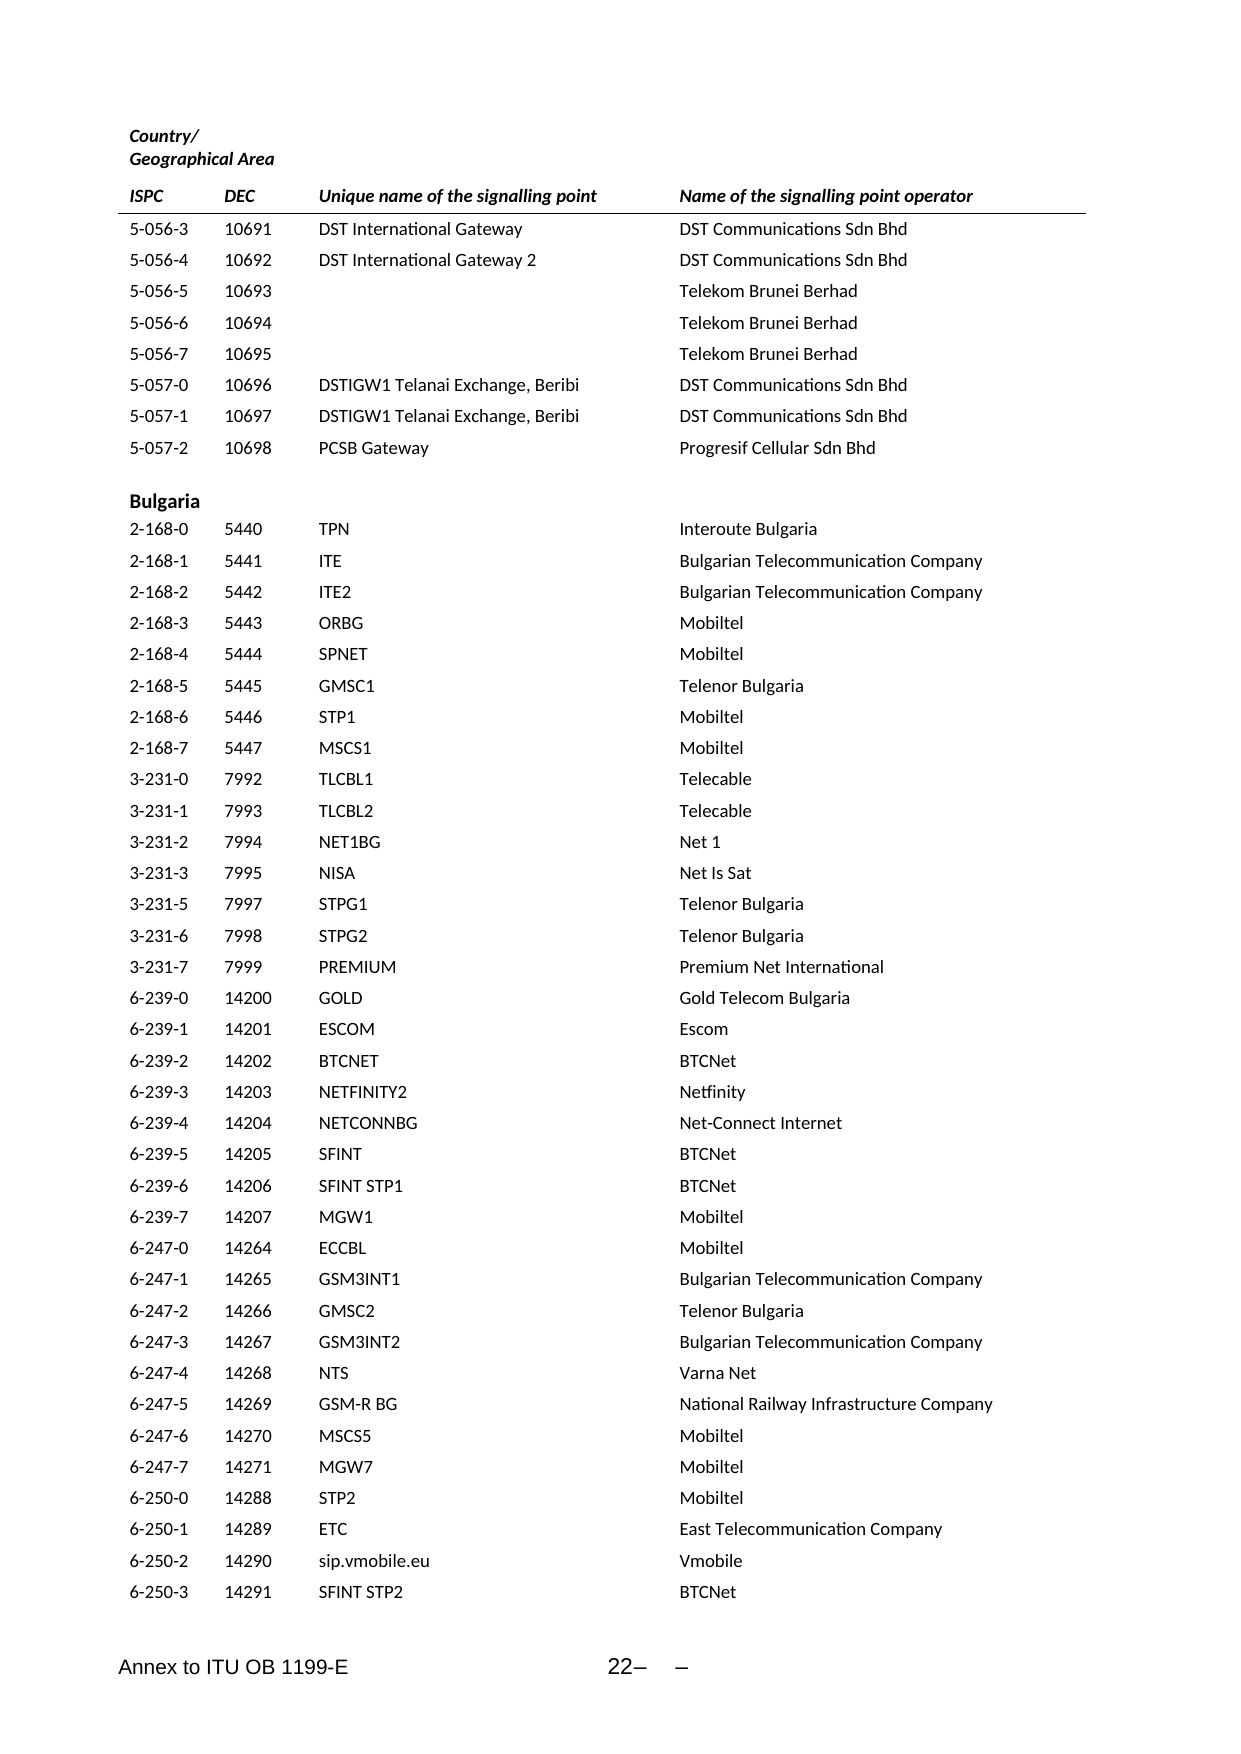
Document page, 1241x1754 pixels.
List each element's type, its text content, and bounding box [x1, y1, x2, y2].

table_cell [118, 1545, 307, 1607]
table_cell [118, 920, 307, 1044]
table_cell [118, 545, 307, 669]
table_header Unique name of the signalling point [308, 118, 668, 213]
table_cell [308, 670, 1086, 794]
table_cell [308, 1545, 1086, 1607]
table_header Name of the signalling point operator [668, 118, 1086, 213]
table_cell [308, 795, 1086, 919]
table_cell DEC [213, 176, 307, 213]
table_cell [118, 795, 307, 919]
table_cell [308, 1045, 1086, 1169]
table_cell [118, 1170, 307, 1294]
table_cell ISPC [118, 176, 213, 213]
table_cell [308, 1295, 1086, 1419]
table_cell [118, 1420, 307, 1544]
table_header Country/ Geographical Area [118, 118, 307, 176]
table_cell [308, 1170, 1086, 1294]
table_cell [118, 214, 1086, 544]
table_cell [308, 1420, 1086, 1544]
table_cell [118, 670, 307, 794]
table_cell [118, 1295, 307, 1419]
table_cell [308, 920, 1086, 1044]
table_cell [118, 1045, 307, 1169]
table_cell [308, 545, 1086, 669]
